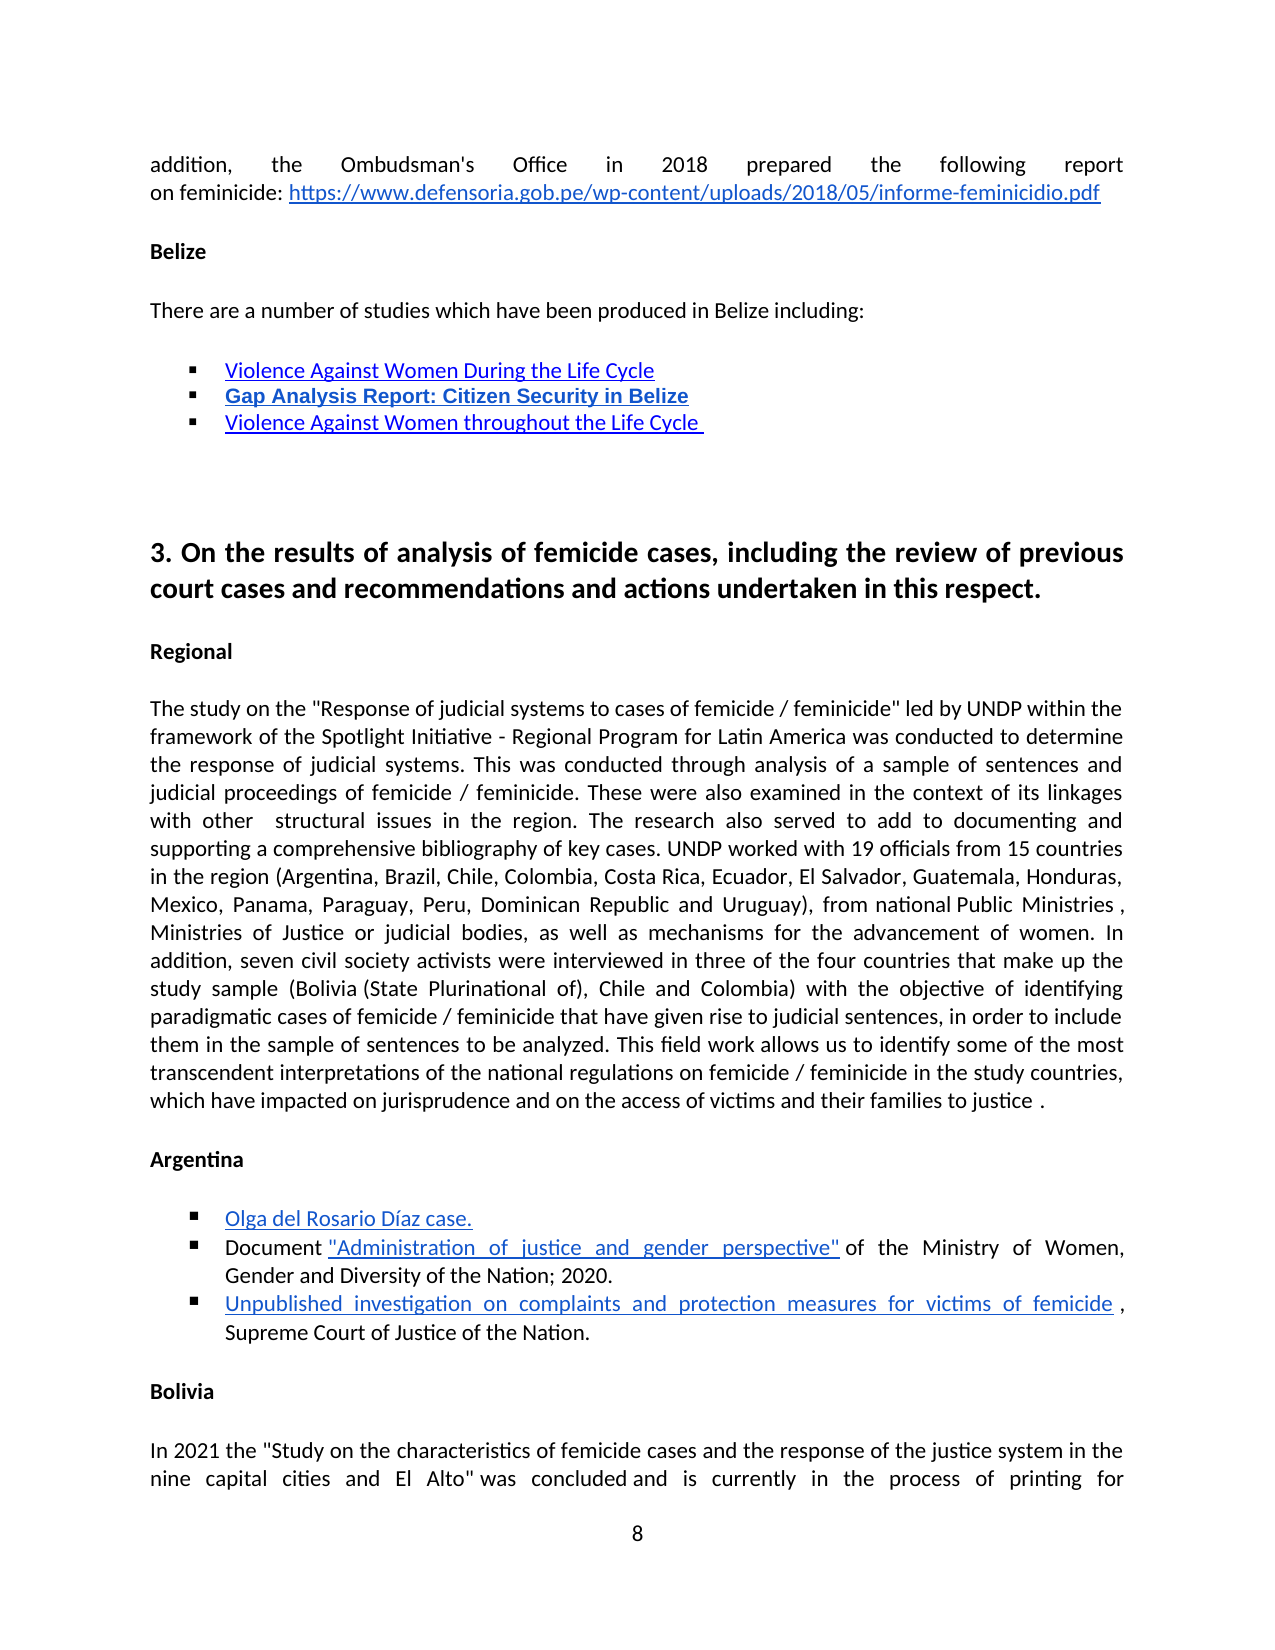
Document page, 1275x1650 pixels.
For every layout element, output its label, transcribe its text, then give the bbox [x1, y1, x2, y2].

text Bolivia [150, 1377, 1125, 1405]
list Document "Administration of justice and gender perspective" of the Ministry of Women, Gender and Diversity of the Nation; 2020. [187, 1233, 1125, 1289]
list Violence Against Women During the Life Cycle [187, 356, 1125, 384]
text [150, 150, 1125, 206]
text The study on the "Response of judicial systems to cases of femicide / feminicide" led by UNDP within the framework of the Spotlight Initiative - Regional Program for Latin America was conducted to determine the response of judicial systems. This was conducted through analysis of a sample of sentences and judicial proceedings of femicide / feminicide. These were also examined in the context of its linkages with other structural issues in the region. The research also served to add to documenting and supporting a comprehensive bibliography of key cases. UNDP worked with 19 officials from 15 countries in the region (Argentina, Brazil, Chile, Colombia, Costa Rica, Ecuador, El Salvador, Guatemala, Honduras, Mexico, Panama, Paraguay, Peru, Dominican Republic and Uruguay), from national Public Ministries , Ministries of Justice or judicial bodies, as well as mechanisms for the advancement of women. In addition, seven civil society activists were interviewed in three of the four countries that make up the study sample (Bolivia (State Plurinational of), Chile and Colombia) with the objective of identifying paradigmatic cases of femicide / feminicide that have given rise to judicial sentences, in order to include them in the sample of sentences to be analyzed. This field work allows us to identify some of the most transcendent interpretations of the national regulations on femicide / feminicide in the study countries, which have impacted on jurisprudence and on the access of victims and their families to justice . [150, 694, 1125, 1114]
list Unpublished investigation on complaints and protection measures for victims of femicide , Supreme Court of Justice of the Nation. [187, 1289, 1125, 1346]
text 3. On the results of analysis of femicide cases, including the review of previous court cases and recommendations and actions undertaken in this respect. [150, 534, 1125, 606]
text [150, 1436, 1125, 1492]
list Gap Analysis Report: Citizen Security in Belize [187, 384, 1125, 408]
list Olga del Rosario Díaz case. [187, 1204, 1125, 1233]
text Regional [150, 637, 1125, 665]
list Violence Against Women throughout the Life Cycle [187, 408, 1125, 436]
text Argentina [150, 1145, 1125, 1173]
text Belize [150, 237, 1125, 265]
text There are a number of studies which have been produced in Belize including: [150, 297, 1125, 324]
